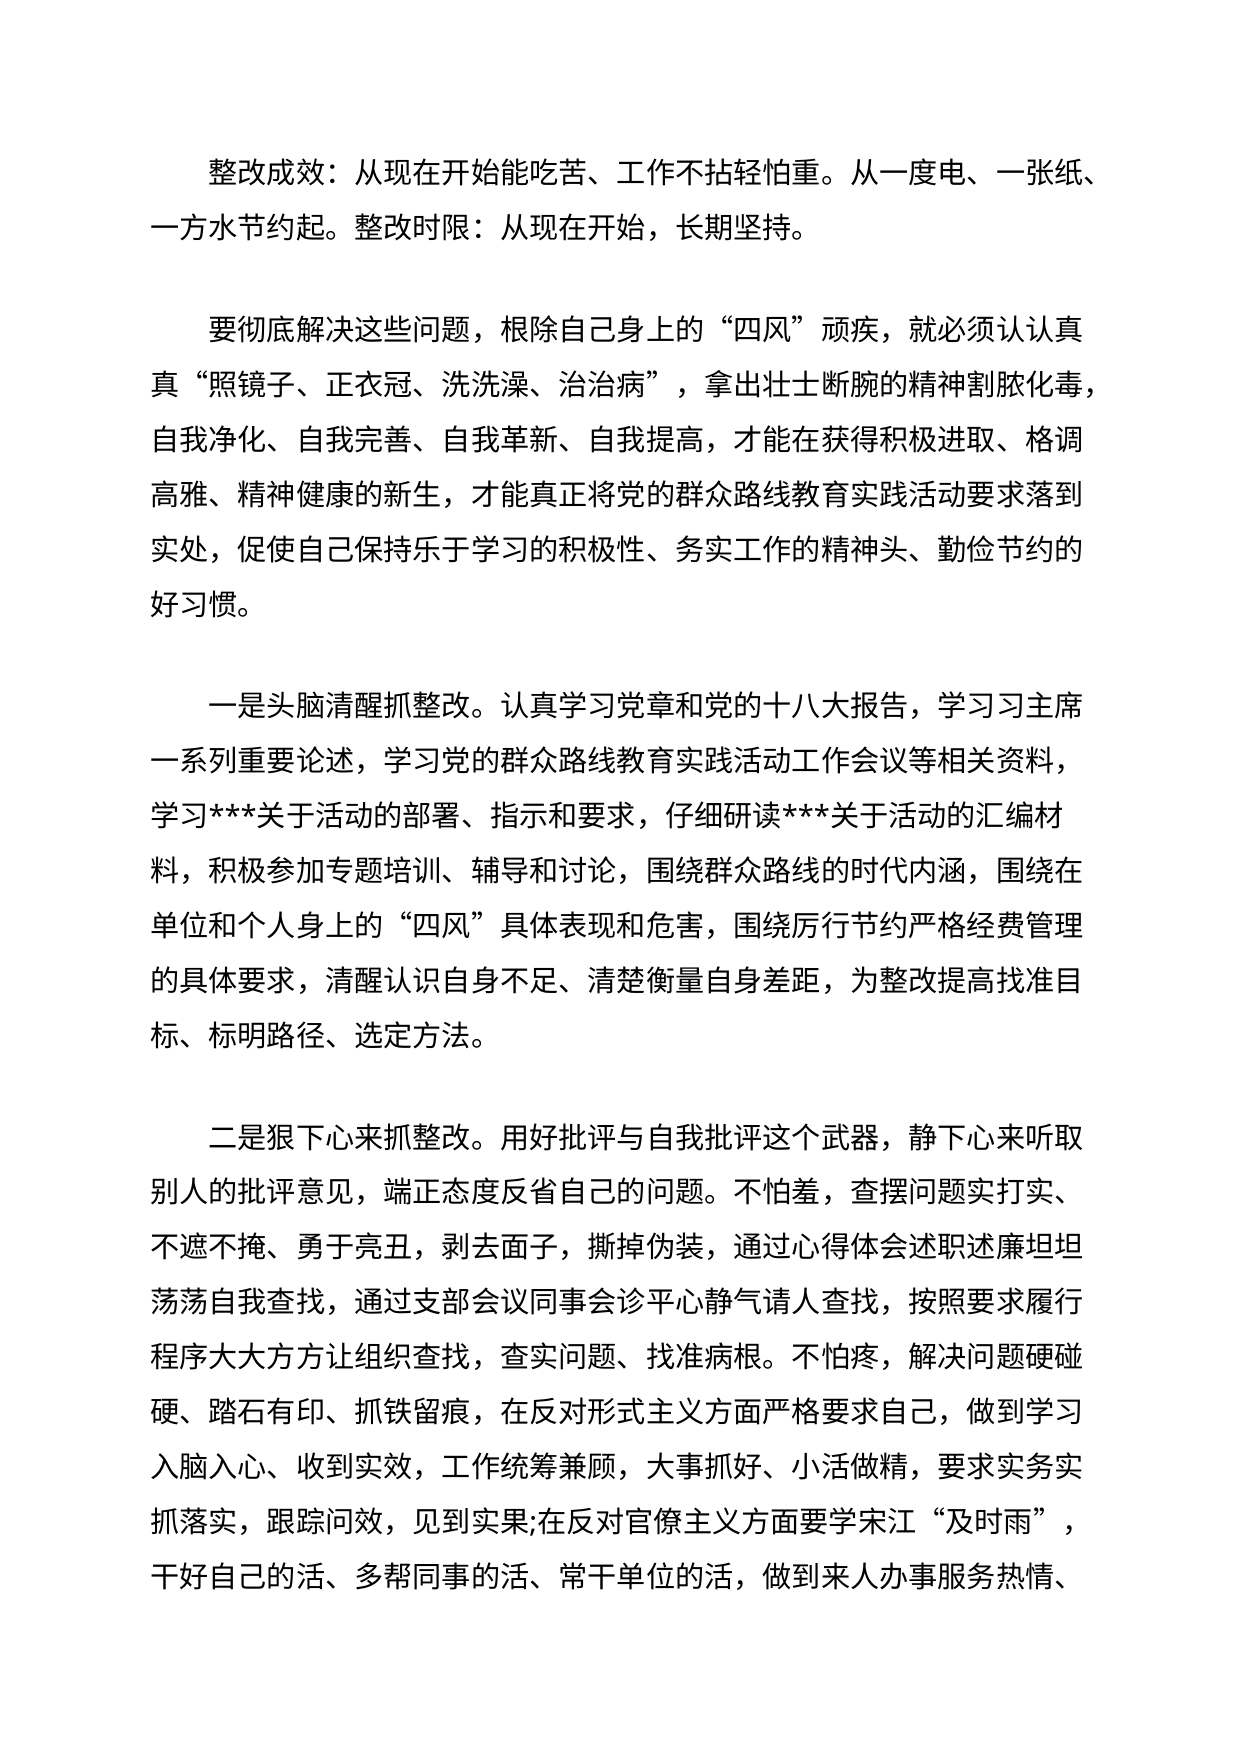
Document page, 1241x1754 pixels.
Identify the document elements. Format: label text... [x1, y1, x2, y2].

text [150, 1114, 1090, 1596]
text 整改成效：从现在开始能吃苦、工作不拈轻怕重。从一度电、一张纸、一方水节约起。整改时限：从现在开始，长期坚持。 [150, 150, 1090, 247]
text 一是头脑清醒抓整改。认真学习党章和党的十八大报告，学习习主席一系列重要论述，学习党的群众路线教育实践活动工作会议等相关资料，学习***关于活动的部署、指示和要求，仔细研读***关于活动的汇编材料，积极参加专题培训、辅导和讨论，围绕群众路线的时代内涵，围绕在单位和个人身上的“四风”具体表现和危害，围绕厉行节约严格经费管理的具体要求，清醒认识自身不足、清楚衡量自身差距，为整改提高找准目标、标明路径、选定方法。 [150, 683, 1090, 1055]
text 要彻底解决这些问题，根除自己身上的“四风”顽疾，就必须认认真真“照镜子、正衣冠、洗洗澡、治治病”，拿出壮士断腕的精神割脓化毒，自我净化、自我完善、自我革新、自我提高，才能在获得积极进取、格调高雅、精神健康的新生，才能真正将党的群众路线教育实践活动要求落到实处，促使自己保持乐于学习的积极性、务实工作的精神头、勤俭节约的好习惯。 [150, 307, 1090, 623]
